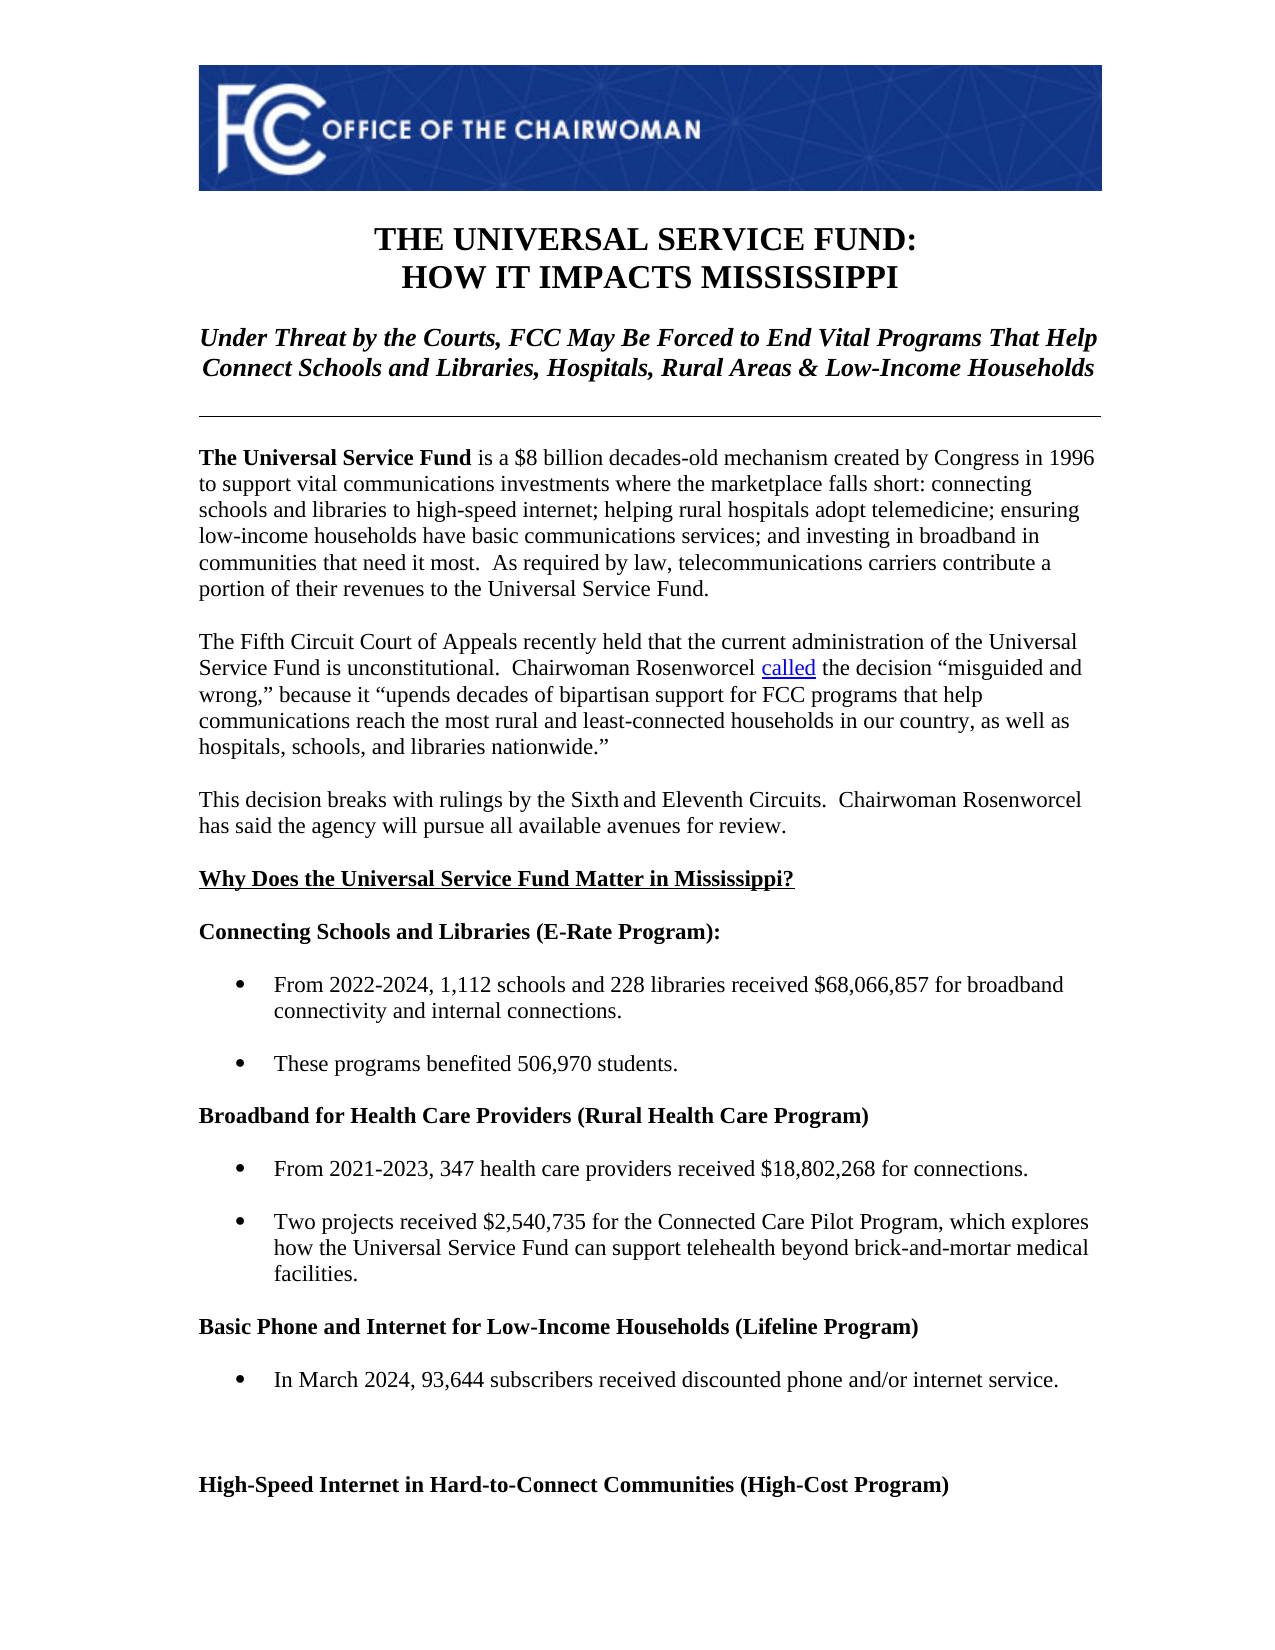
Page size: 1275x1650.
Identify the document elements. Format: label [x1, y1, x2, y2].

table_header [188, 66, 1112, 1498]
picture [198, 65, 1102, 191]
